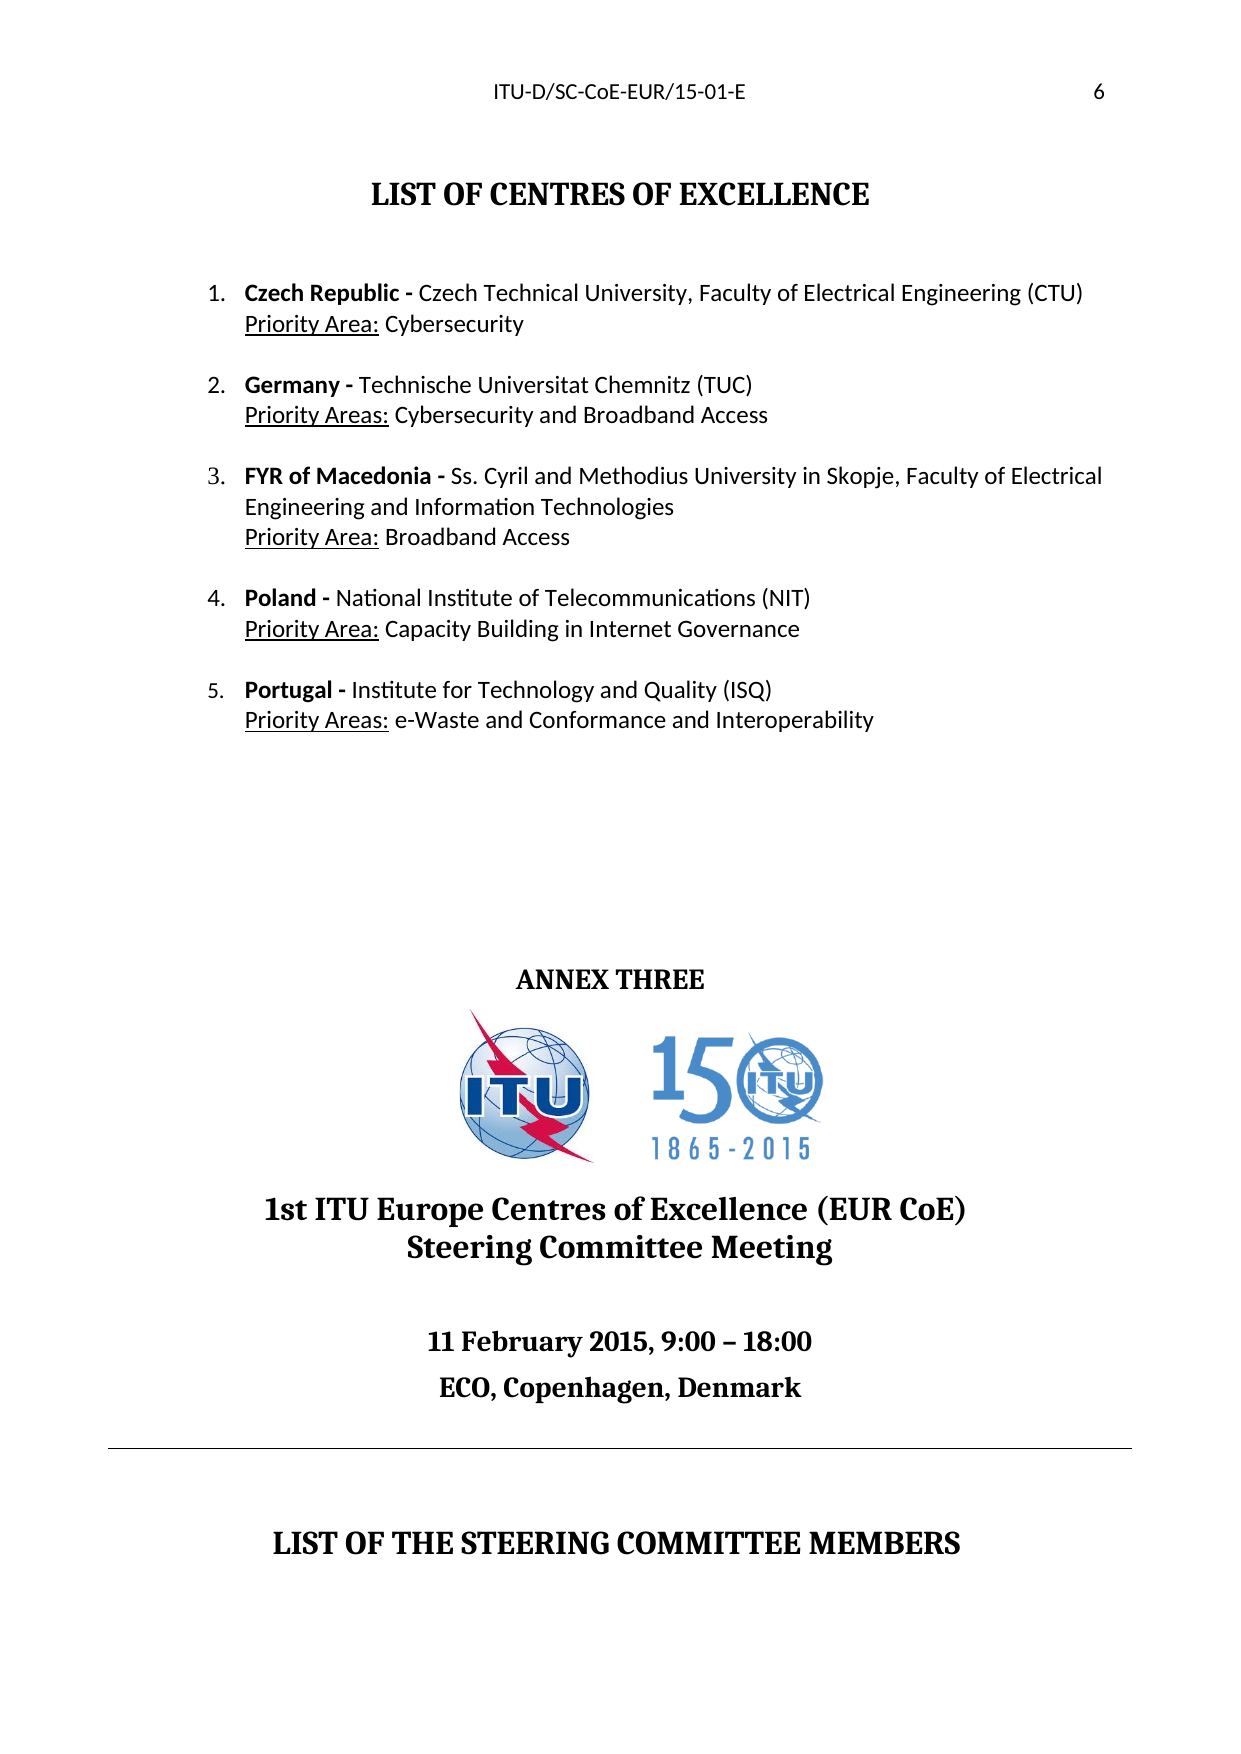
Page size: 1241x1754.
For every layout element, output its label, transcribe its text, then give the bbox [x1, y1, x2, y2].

picture [631, 1020, 836, 1175]
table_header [97, 163, 1143, 277]
table_header 1st ITU Europe Centres of Excellence (EUR CoE) Steering Committee Meeting 11 February 2015, 9:00 – 18:00 ECO, Copenhagen, Denmark [97, 950, 1143, 1512]
picture [459, 1009, 595, 1163]
table_cell Czech Republic - Czech Technical University, Faculty of Electrical Engineering (CTU) Priority Area: Cybersecurity Germany - Technische Universitat Chemnitz (TUC) Priority Areas: Cybersecurity and Broadband Access FYR of Macedonia - Ss. Cyril and Methodius University in Skopje, Faculty of Electrical Engineering and Information Technologies Priority Area: Broadband Access Poland - National Institute of Telecommunications (NIT) Priority Area: Capacity Building in Internet Governance Portugal - Institute for Technology and Quality (ISQ) Priority Areas: e-Waste and Conformance and Interoperability [97, 278, 1143, 869]
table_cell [97, 1512, 1143, 1603]
